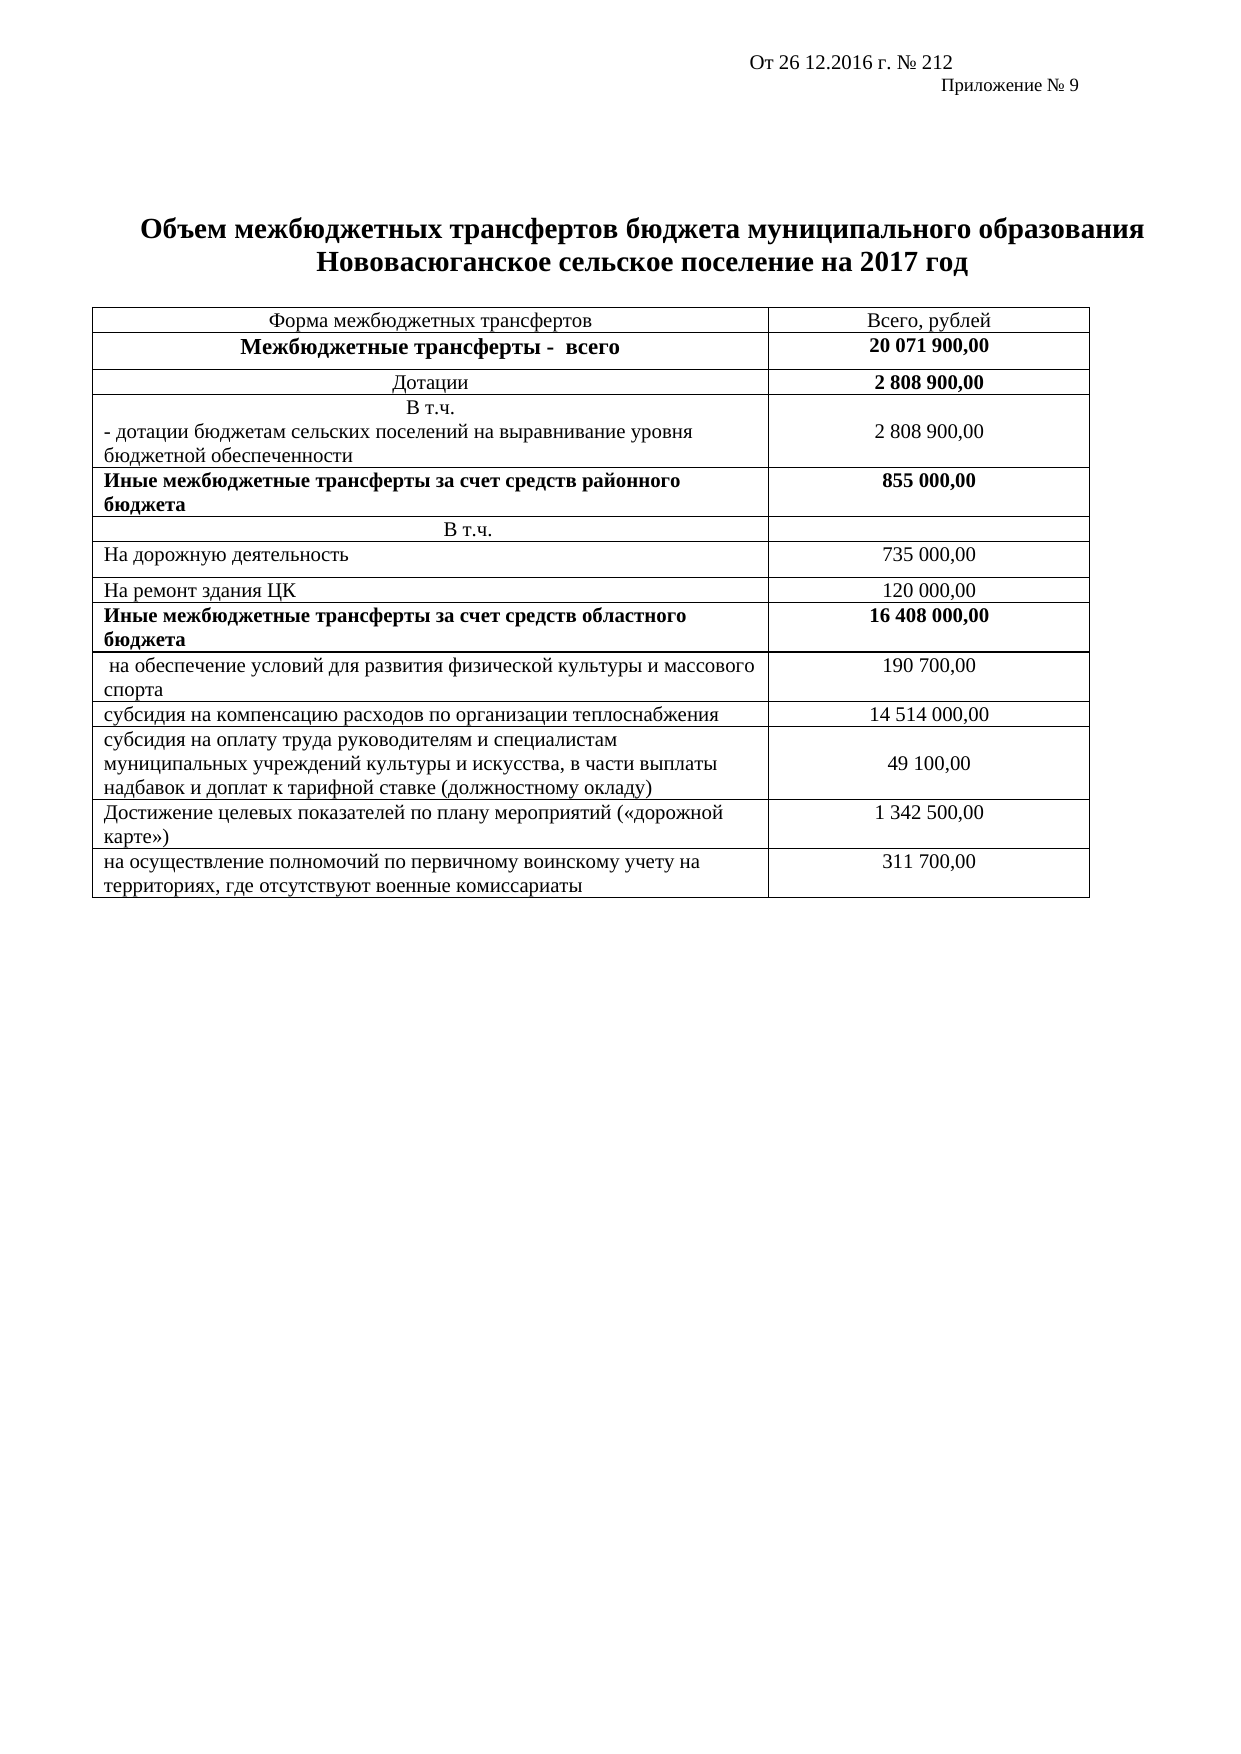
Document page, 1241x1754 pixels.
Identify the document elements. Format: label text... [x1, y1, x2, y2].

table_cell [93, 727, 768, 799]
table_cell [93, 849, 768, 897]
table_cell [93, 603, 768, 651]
title Приложение № 9 [103, 74, 1181, 96]
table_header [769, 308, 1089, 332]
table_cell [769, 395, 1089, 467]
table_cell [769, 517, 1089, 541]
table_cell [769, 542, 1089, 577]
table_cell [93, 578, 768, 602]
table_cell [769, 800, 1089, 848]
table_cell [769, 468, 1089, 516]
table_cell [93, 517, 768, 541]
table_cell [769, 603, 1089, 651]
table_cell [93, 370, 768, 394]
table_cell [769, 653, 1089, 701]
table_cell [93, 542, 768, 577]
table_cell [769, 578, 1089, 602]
text Объем межбюджетных трансфертов бюджета муниципального образования Нововасюганское сельское поселение на 2017 год [103, 211, 1181, 278]
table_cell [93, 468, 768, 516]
title От 26 12.2016 г. № 212 [103, 50, 1181, 74]
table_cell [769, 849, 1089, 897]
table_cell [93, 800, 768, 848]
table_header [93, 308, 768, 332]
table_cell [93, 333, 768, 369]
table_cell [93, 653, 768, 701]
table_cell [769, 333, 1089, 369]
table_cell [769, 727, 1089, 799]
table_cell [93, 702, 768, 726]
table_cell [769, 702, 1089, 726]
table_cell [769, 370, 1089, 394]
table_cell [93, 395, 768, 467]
